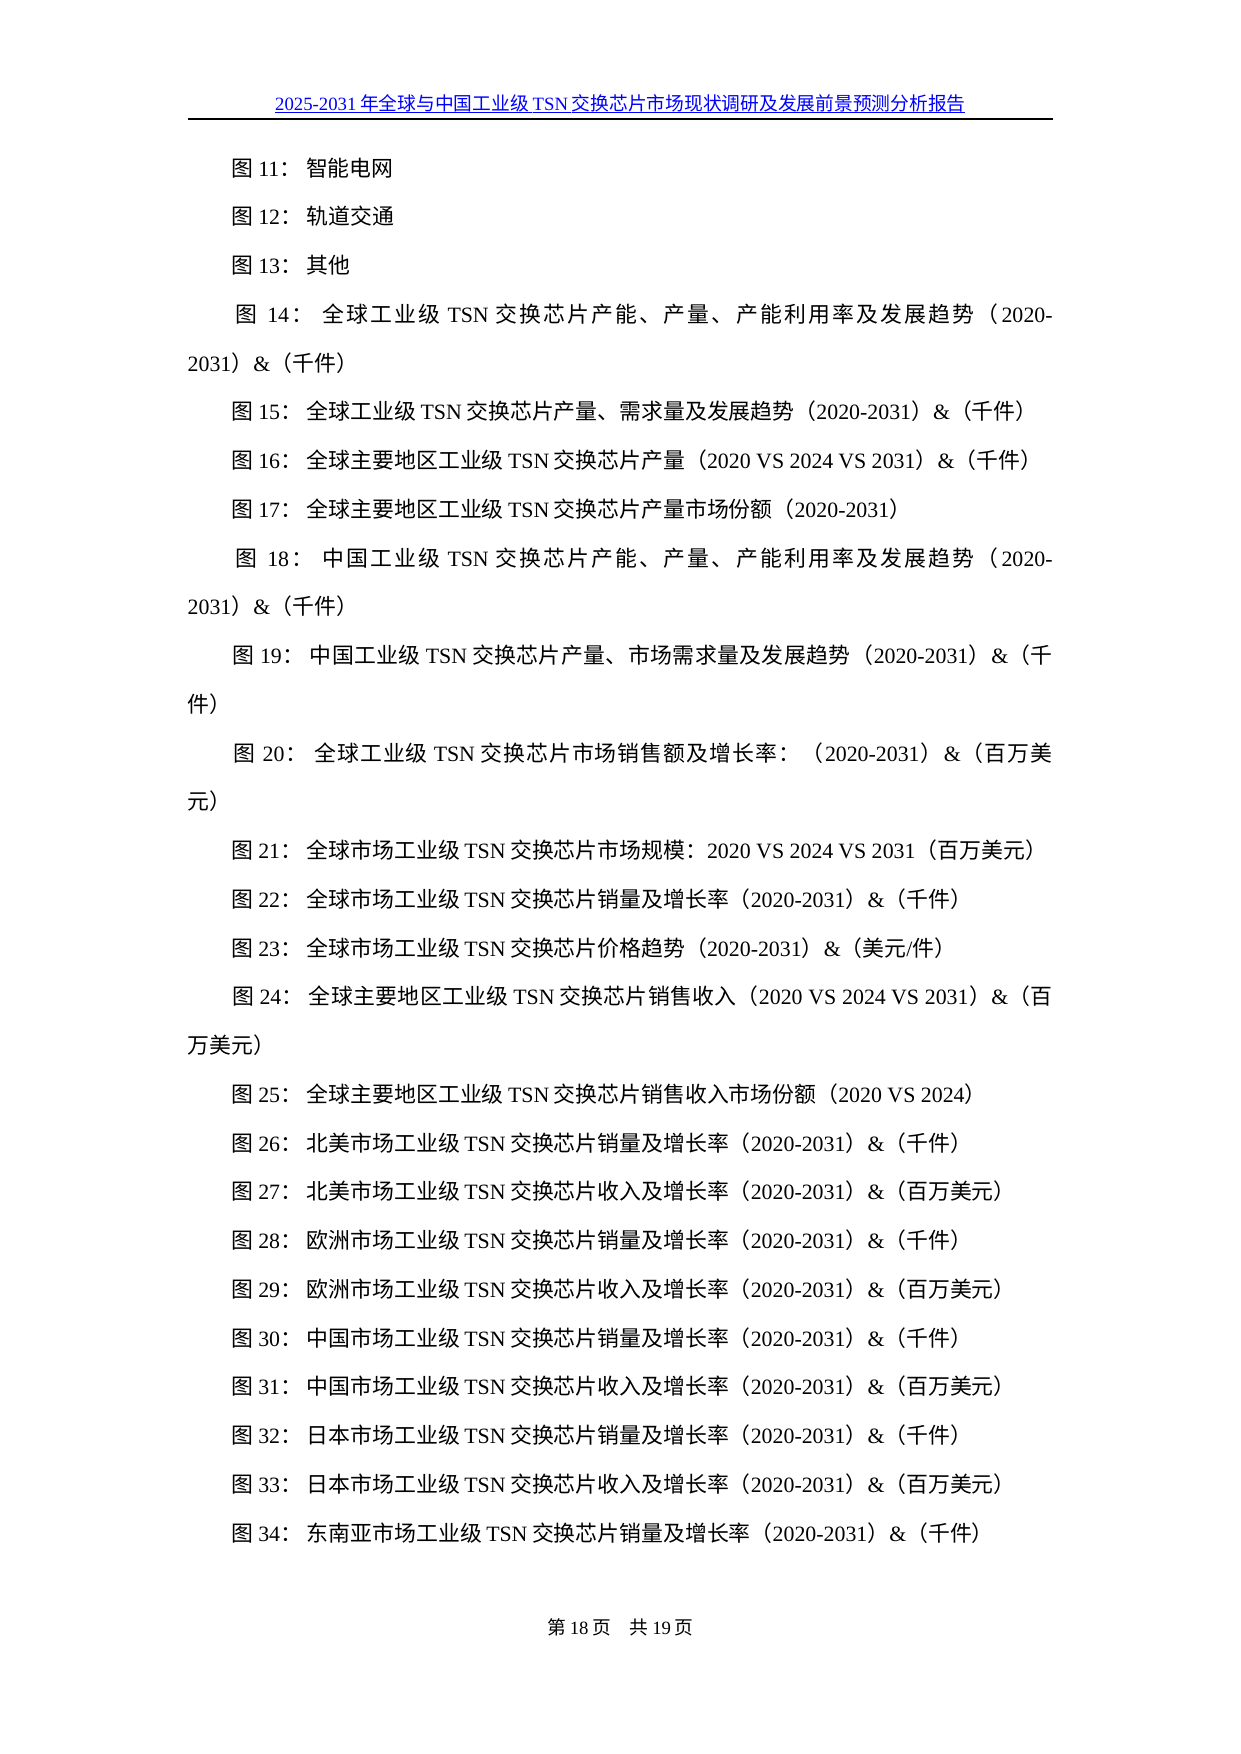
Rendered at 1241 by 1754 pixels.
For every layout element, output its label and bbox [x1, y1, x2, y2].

text [187, 150, 1053, 1548]
